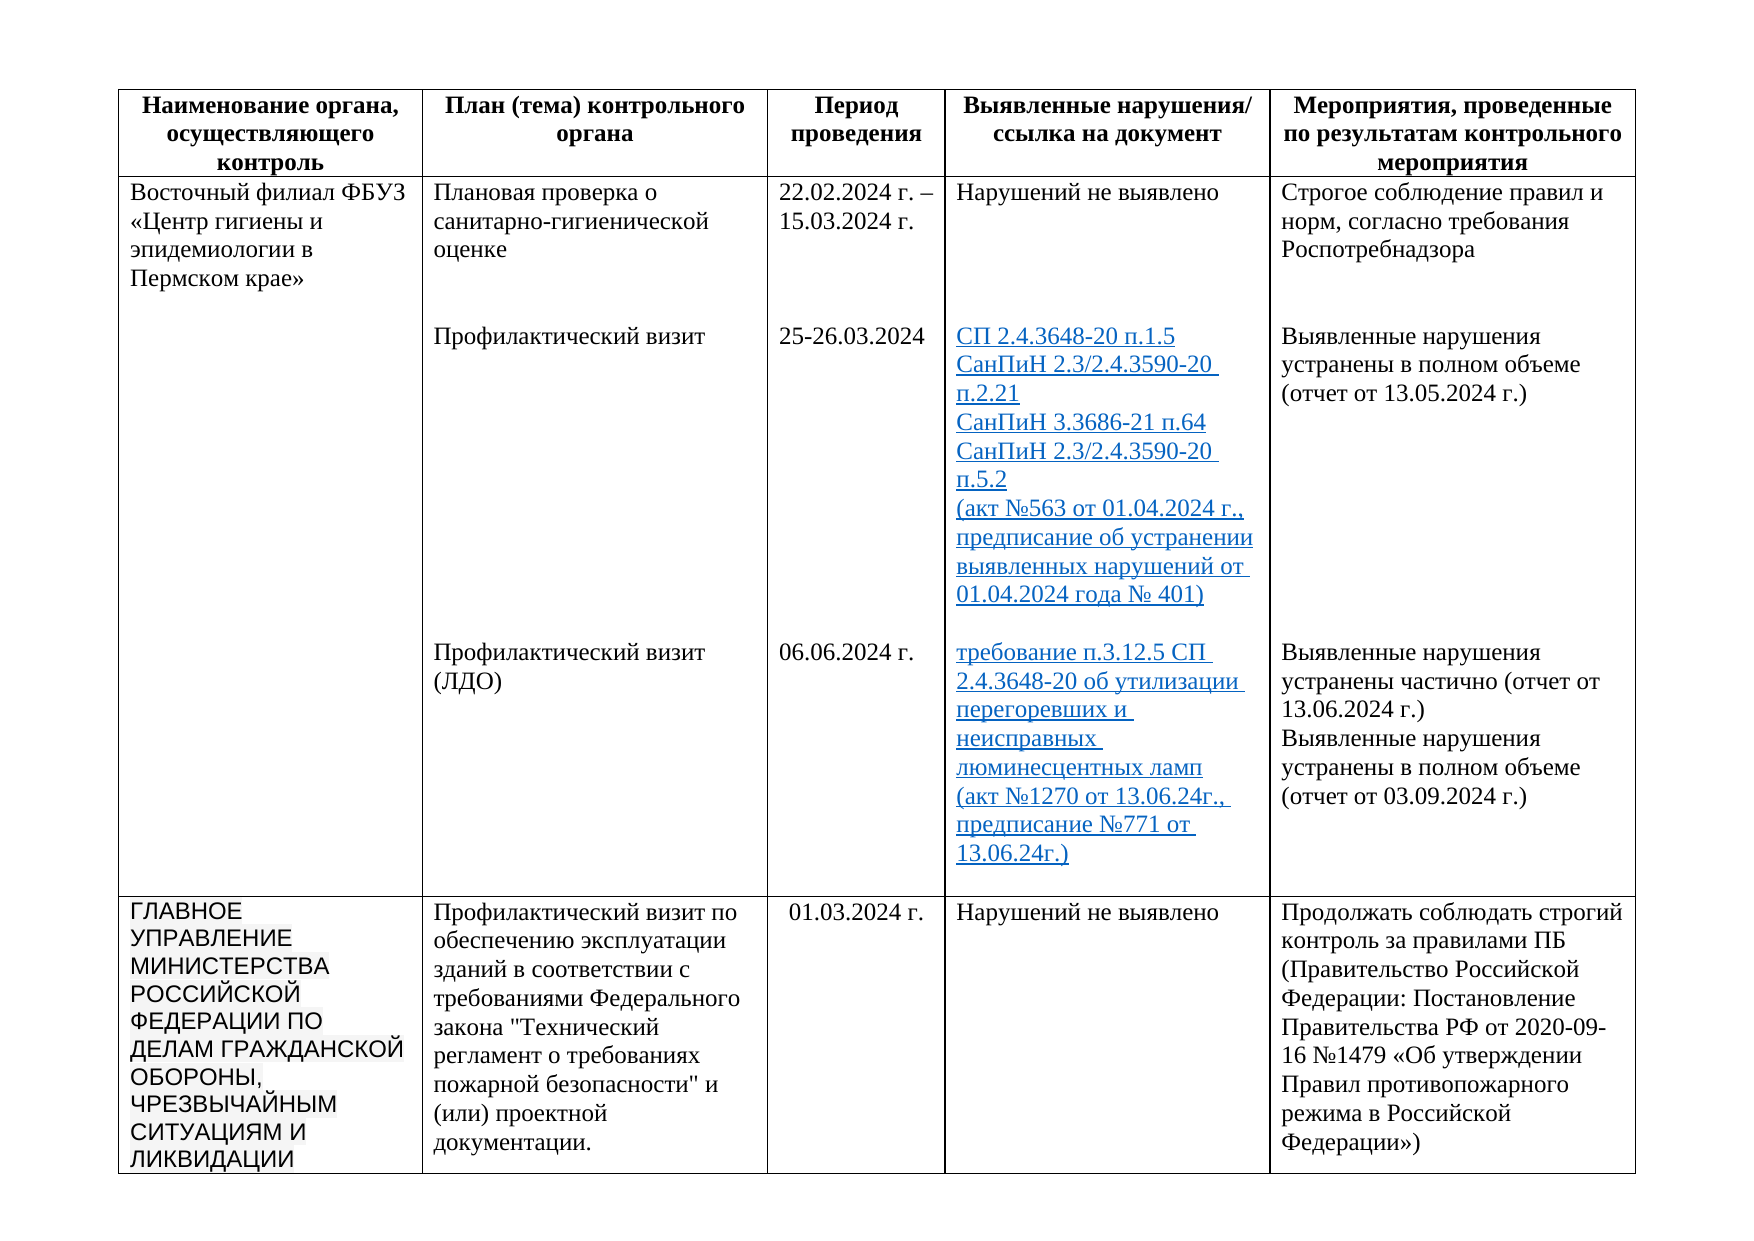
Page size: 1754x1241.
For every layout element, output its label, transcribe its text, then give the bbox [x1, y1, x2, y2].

table_cell Восточный филиал ФБУЗ «Центр гигиены и эпидемиологии в Пермском крае» [119, 177, 422, 896]
table_header Период проведения [768, 90, 944, 176]
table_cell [768, 897, 944, 1173]
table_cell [1271, 897, 1635, 1173]
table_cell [946, 897, 1269, 1173]
table_header Мероприятия, проведенные по результатам контрольного мероприятия [1271, 90, 1635, 176]
table_header Наименование органа, осуществляющего контроль [119, 90, 422, 176]
table_header Выявленные нарушения/ ссылка на документ [946, 90, 1269, 176]
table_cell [119, 897, 422, 1173]
table_header План (тема) контрольного органа [423, 90, 767, 176]
table_cell Нарушений не выявлено СП 2.4.3648-20 п.1.5 СанПиН 2.3/2.4.3590-20 п.2.21 СанПиН 3.3686-21 п.64 СанПиН 2.3/2.4.3590-20 п.5.2 (акт №563 от 01.04.2024 г., предписание об устранении выявленных нарушений от 01.04.2024 года № 401) требование п.3.12.5 СП 2.4.3648-20 об утилизации перегоревших и неисправных люминесцентных ламп (акт №1270 от 13.06.24г., предписание №771 от 13.06.24г.) [946, 177, 1269, 896]
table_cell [423, 897, 767, 1173]
table_cell Плановая проверка о санитарно-гигиенической оценке Профилактический визит Профилактический визит (ЛДО) [423, 177, 767, 896]
table_cell Строгое соблюдение правил и норм, согласно требования Роспотребнадзора Выявленные нарушения устранены в полном объеме (отчет от 13.05.2024 г.) Выявленные нарушения устранены частично (отчет от 13.06.2024 г.) Выявленные нарушения устранены в полном объеме (отчет от 03.09.2024 г.) [1271, 177, 1635, 896]
table_cell 22.02.2024 г. – 15.03.2024 г. 25-26.03.2024 06.06.2024 г. [768, 177, 944, 896]
